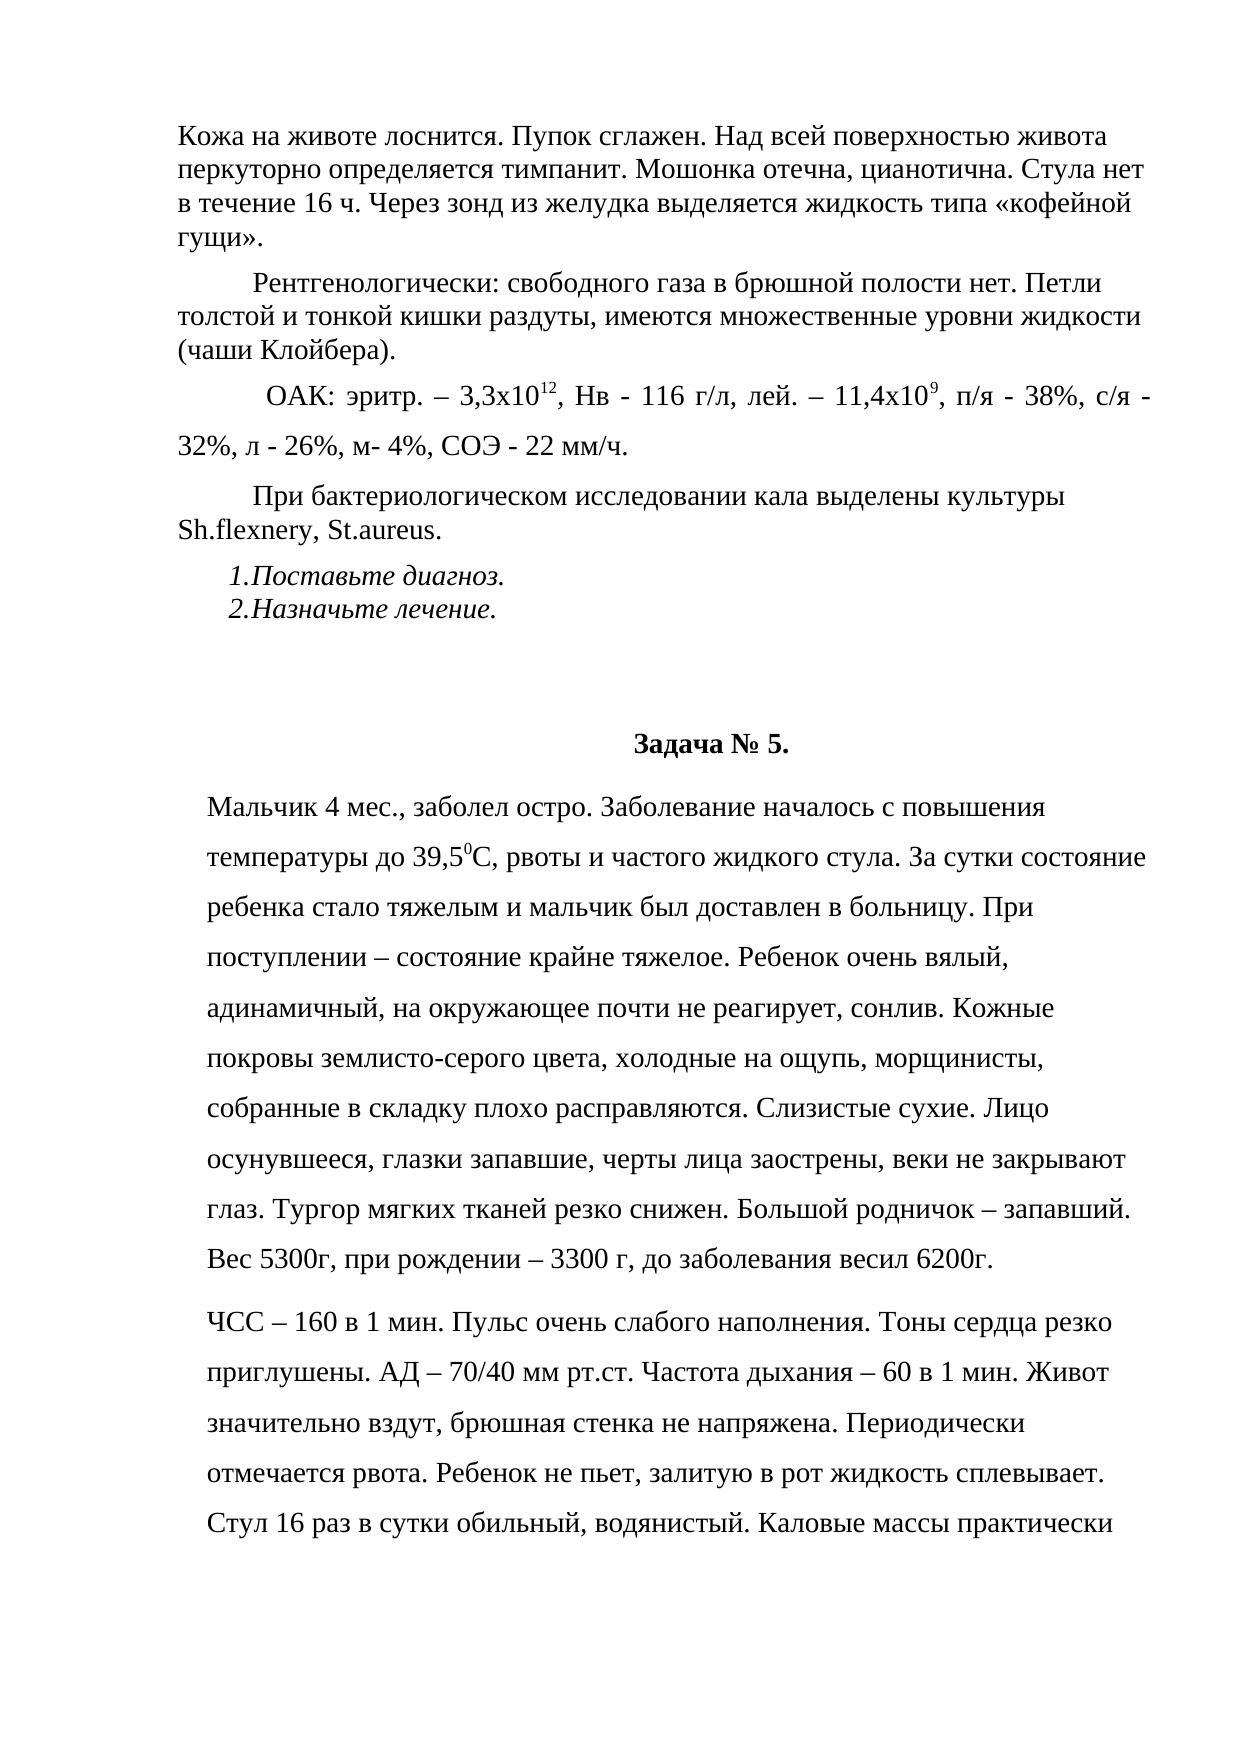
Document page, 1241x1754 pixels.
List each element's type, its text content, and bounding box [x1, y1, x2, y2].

list Поставьте диагноз. [177, 558, 1152, 592]
text Задача № 5. [271, 726, 1152, 759]
text Рентгенологически: свободного газа в брюшной полости нет. Петли толстой и тонкой кишки раздуты, имеются множественные уровни жидкости (чаши Клойбера). [177, 265, 1152, 365]
text При бактериологическом исследовании кала выделены культуры Sh.flexnery, St.aureus. [177, 478, 1152, 546]
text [207, 1304, 1152, 1539]
text ОАК: эритр. – 3,3х1012, Нв - 116 г/л, лей. – 11,4х109, п/я - 38%, с/я - 32%, л - 26%, м- 4%, СОЭ - 22 мм/ч. [177, 378, 1152, 462]
text Мальчик 4 мес., заболел остро. Заболевание началось с повышения температуры до 39,50С, рвоты и частого жидкого стула. За сутки состояние ребенка стало тяжелым и мальчик был доставлен в больницу. При поступлении – состояние крайне тяжелое. Ребенок очень вялый, адинамичный, на окружающее почти не реагирует, сонлив. Кожные покровы землисто-серого цвета, холодные на ощупь, морщинисты, собранные в складку плохо расправляются. Слизистые сухие. Лицо осунувшееся, глазки запавшие, черты лица заострены, веки не закрывают глаз. Тургор мягких тканей резко снижен. Большой родничок – запавший. Вес 5300г, при рождении – 3300 г, до заболевания весил 6200г. [207, 789, 1152, 1275]
list Назначьте лечение. [177, 592, 1152, 625]
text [177, 118, 1152, 252]
